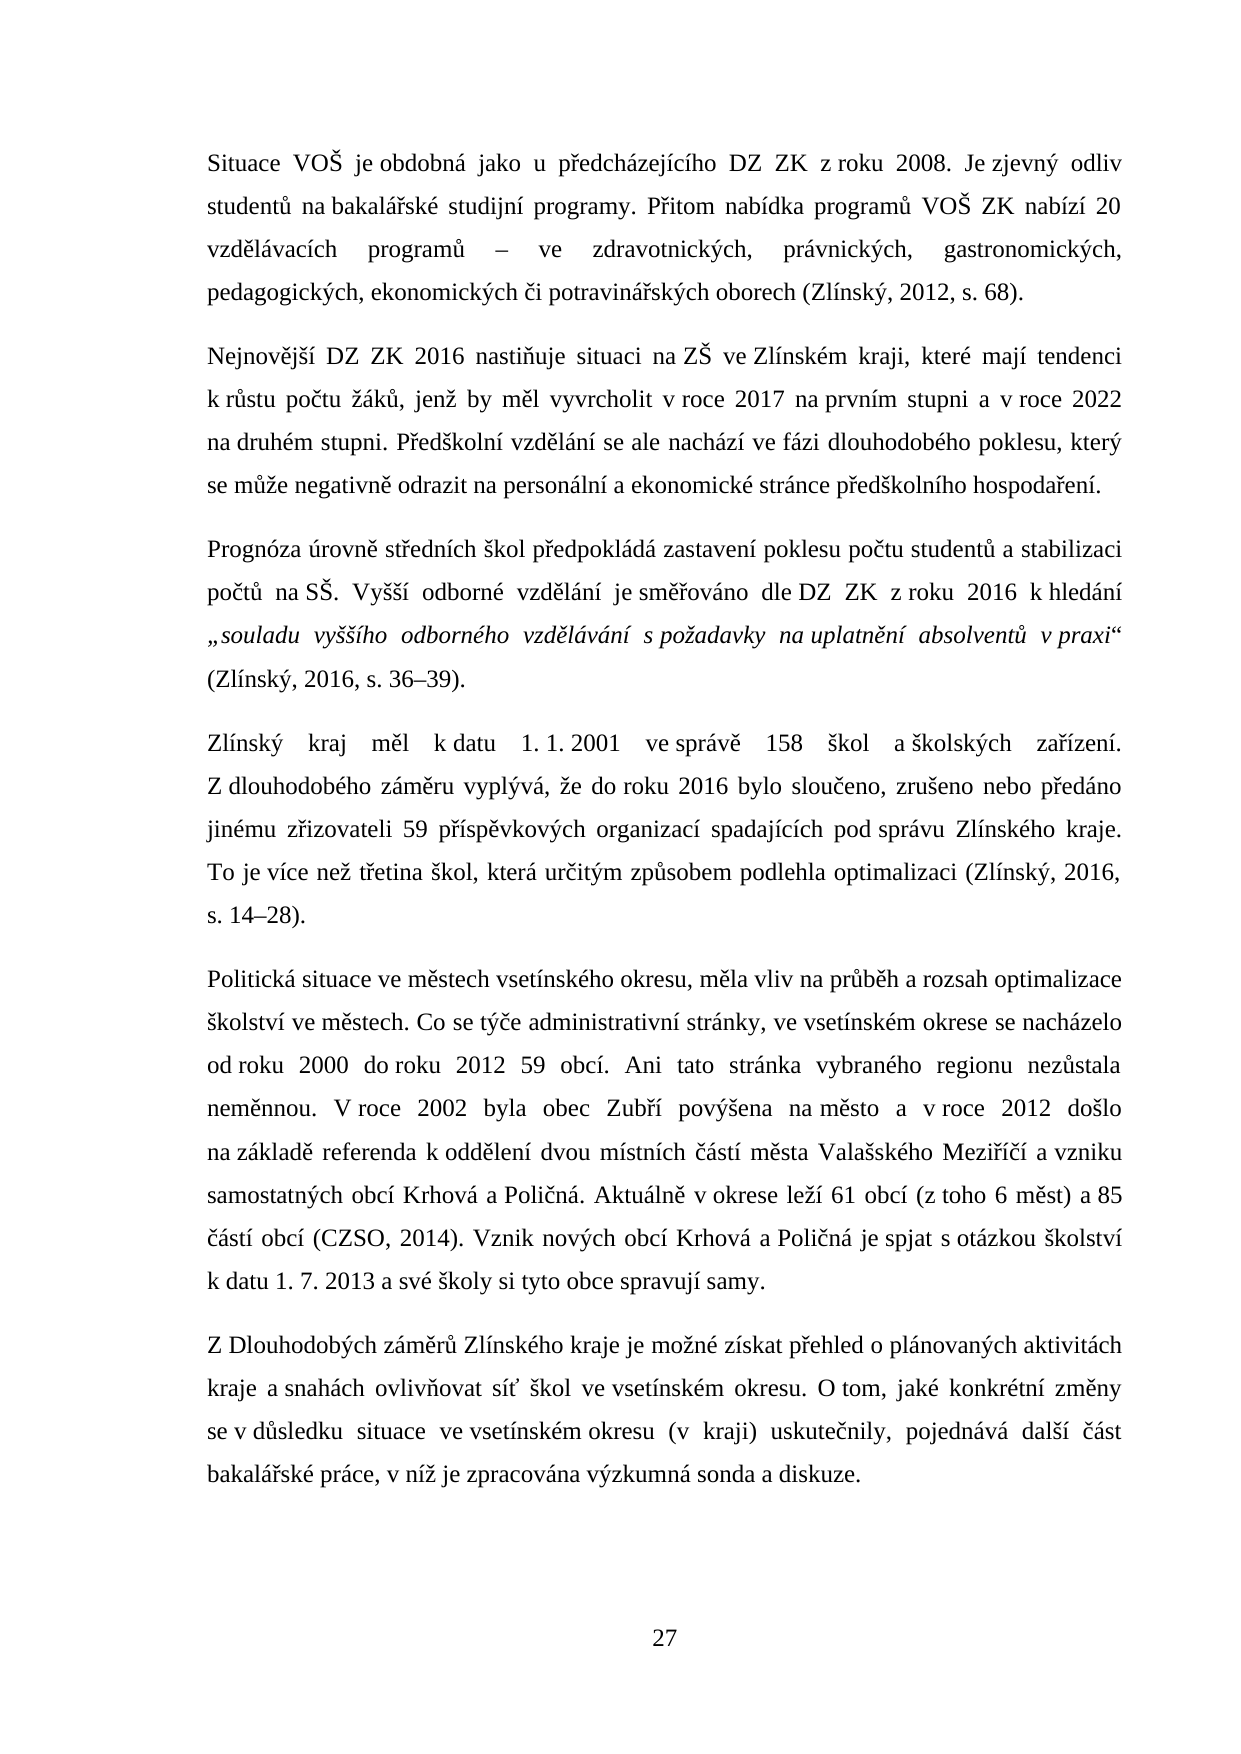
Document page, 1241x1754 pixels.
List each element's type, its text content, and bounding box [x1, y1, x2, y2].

text Situace VOŠ je obdobná jako u předcházejícího DZ ZK z roku 2008. Je zjevný odliv studentů na bakalářské studijní programy. Přitom nabídka programů VOŠ ZK nabízí 20 vzdělávacích programů – ve zdravotnických, právnických, gastronomických, pedagogických, ekonomických či potravinářských oborech (Zlínský, 2012, s. 68). [207, 148, 1122, 306]
text Nejnovější DZ ZK 2016 nastiňuje situaci na ZŠ ve Zlínském kraji, které mají tendenci k růstu počtu žáků, jenž by měl vyvrcholit v roce 2017 na prvním stupni a v roce 2022 na druhém stupni. Předškolní vzdělání se ale nachází ve fázi dlouhodobého poklesu, který se může negativně odrazit na personální a ekonomické stránce předškolního hospodaření. [207, 341, 1122, 499]
text Z Dlouhodobých záměrů Zlínského kraje je možné získat přehled o plánovaných aktivitách kraje a snahách ovlivňovat síť škol ve vsetínském okresu. O tom, jaké konkrétní změny se v důsledku situace ve vsetínském okresu (v kraji) uskutečnily, pojednává další část bakalářské práce, v níž je zpracována výzkumná sonda a diskuze. [207, 1330, 1122, 1488]
text Politická situace ve městech vsetínského okresu, měla vliv na průběh a rozsah optimalizace školství ve městech. Co se týče administrativní stránky, ve vsetínském okrese se nacházelo od roku 2000 do roku 2012 59 obcí. Ani tato stránka vybraného regionu nezůstala neměnnou. V roce 2002 byla obec Zubří povýšena na město a v roce 2012 došlo na základě referenda k oddělení dvou místních částí města Valašského Meziříčí a vzniku samostatných obcí Krhová a Poličná. Aktuálně v okrese leží 61 obcí (z toho 6 měst) a 85 částí obcí (CZSO, 2014). Vznik nových obcí Krhová a Poličná je spjat s otázkou školství k datu 1. 7. 2013 a své školy si tyto obce spravují samy. [207, 964, 1122, 1295]
text Zlínský kraj měl k datu 1. 1. 2001 ve správě 158 škol a školských zařízení. Z dlouhodobého záměru vyplývá, že do roku 2016 bylo sloučeno, zrušeno nebo předáno jinému zřizovateli 59 příspěvkových organizací spadajících pod správu Zlínského kraje. To je více než třetina škol, která určitým způsobem podlehla optimalizaci (Zlínský, 2016, s. 14–28). [207, 728, 1122, 929]
text Prognóza úrovně středních škol předpokládá zastavení poklesu počtu studentů a stabilizaci počtů na SŠ. Vyšší odborné vzdělání je směřováno dle DZ ZK z roku 2016 k hledání „souladu vyššího odborného vzdělávání s požadavky na uplatnění absolventů v praxi“ (Zlínský, 2016, s. 36–39). [207, 534, 1122, 692]
